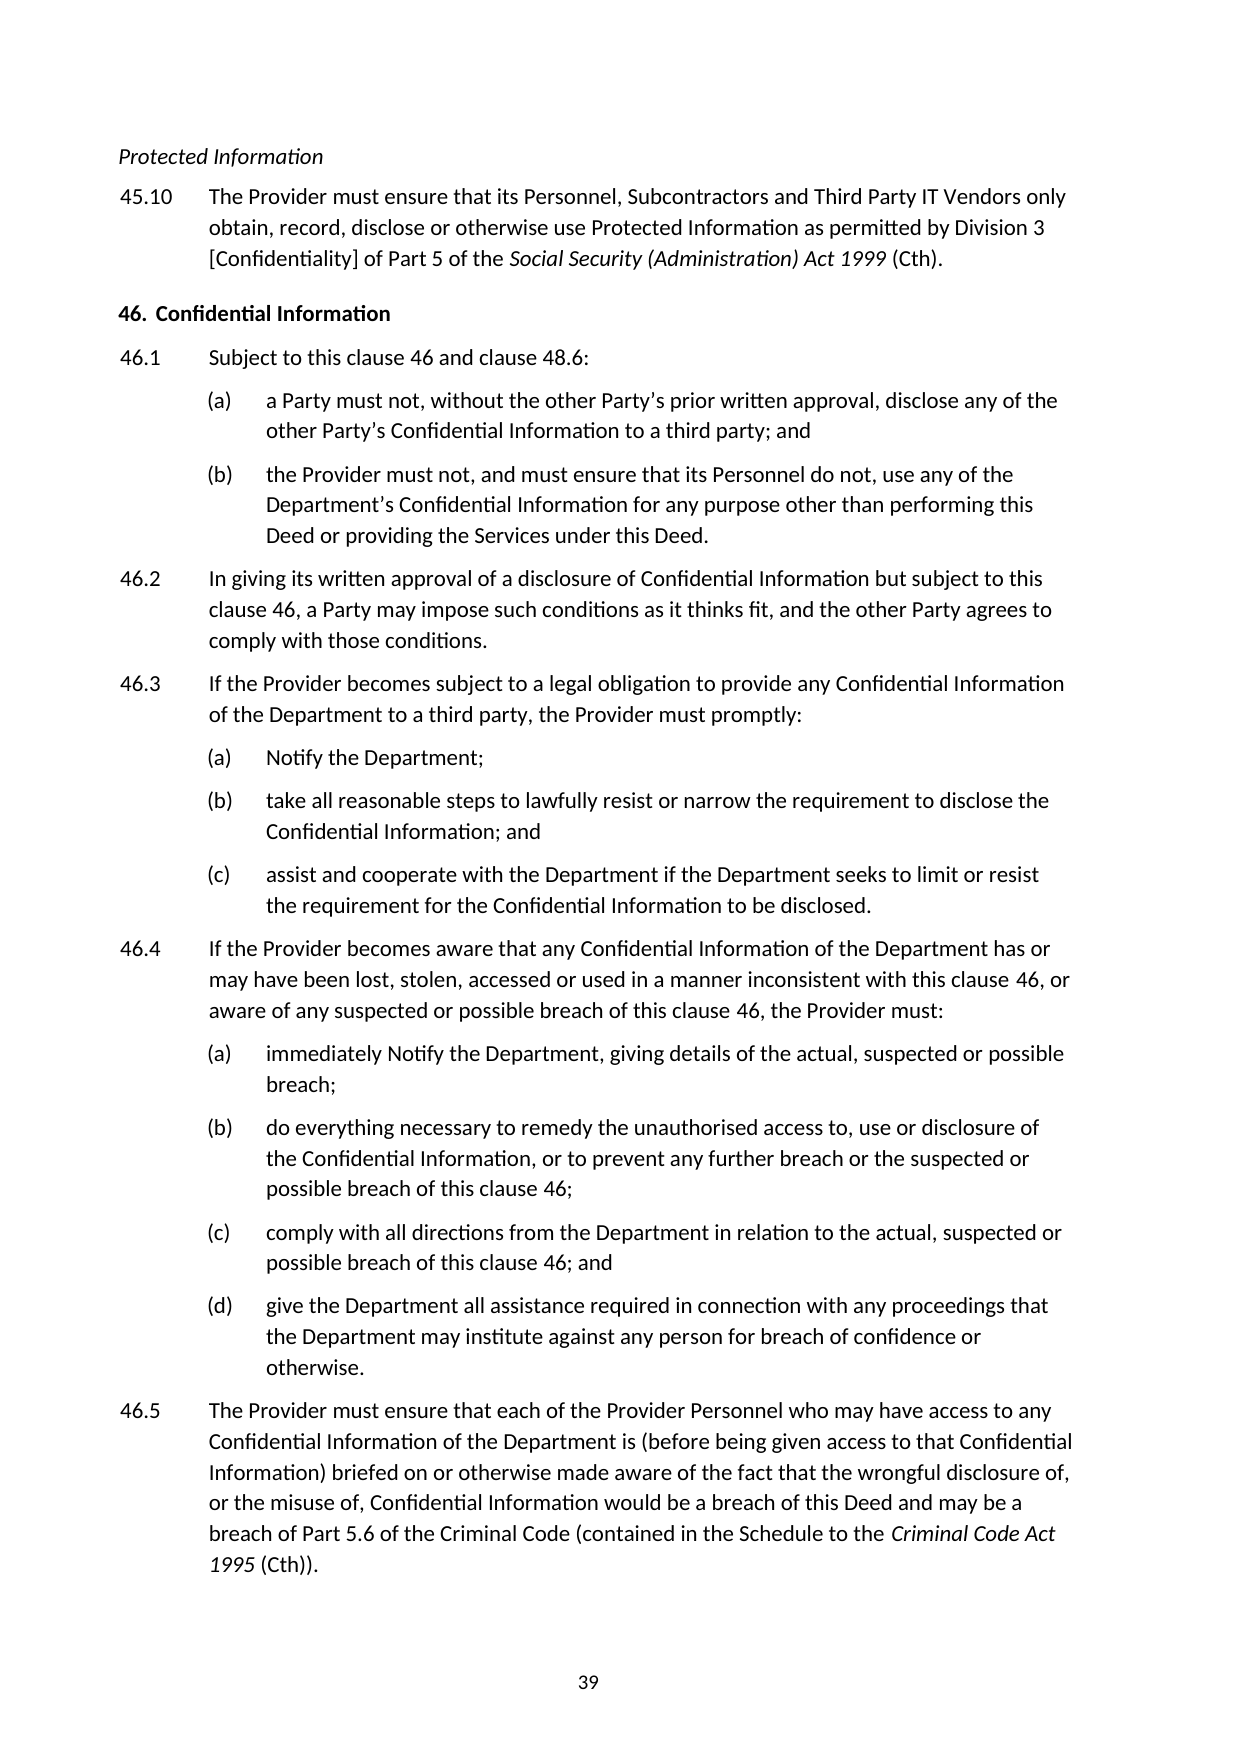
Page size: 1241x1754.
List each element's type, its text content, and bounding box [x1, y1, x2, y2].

text The Provider must ensure that its Personnel, Subcontractors and Third Party IT Vendors only obtain, record, disclose or otherwise use Protected Information as permitted by Division 3 [Confidentiality] of Part 5 of the Social Security (Administration) Act 1999 (Cth). [120, 182, 1075, 272]
text In giving its written approval of a disclosure of Confidential Information but subject to this clause 46, a Party may impose such conditions as it thinks fit, and the other Party agrees to comply with those conditions. [120, 564, 1075, 654]
text the Provider must not, and must ensure that its Personnel do not, use any of the Department’s Confidential Information for any purpose other than performing this Deed or providing the Services under this Deed. [207, 460, 1075, 549]
text immediately Notify the Department, giving details of the actual, suspected or possible breach; [207, 1039, 1075, 1098]
text Subject to this clause 46 and clause 48.6: [120, 343, 1075, 371]
subtitle Confidential Information [118, 299, 1075, 327]
text take all reasonable steps to lawfully resist or narrow the requirement to disclose the Confidential Information; and [207, 786, 1075, 845]
text If the Provider becomes aware that any Confidential Information of the Department has or may have been lost, stolen, accessed or used in a manner inconsistent with this clause 46, or aware of any suspected or possible breach of this clause 46, the Provider must: [120, 934, 1075, 1024]
text Notify the Department; [207, 743, 1075, 771]
text give the Department all assistance required in connection with any proceedings that the Department may institute against any person for breach of confidence or otherwise. [207, 1292, 1075, 1381]
text assist and cooperate with the Department if the Department seeks to limit or resist the requirement for the Confidential Information to be disclosed. [207, 860, 1075, 919]
text If the Provider becomes subject to a legal obligation to provide any Confidential Information of the Department to a third party, the Provider must promptly: [120, 669, 1075, 728]
text comply with all directions from the Department in relation to the actual, suspected or possible breach of this clause 46; and [207, 1218, 1075, 1276]
text a Party must not, without the other Party’s prior written approval, disclose any of the other Party’s Confidential Information to a third party; and [207, 386, 1075, 445]
text do everything necessary to remedy the unauthorised access to, use or disclosure of the Confidential Information, or to prevent any further breach or the suspected or possible breach of this clause 46; [207, 1113, 1075, 1202]
text The Provider must ensure that each of the Provider Personnel who may have access to any Confidential Information of the Department is (before being given access to that Confidential Information) briefed on or otherwise made aware of the fact that the wrongful disclosure of, or the misuse of, Confidential Information would be a breach of this Deed and may be a breach of Part 5.6 of the Criminal Code (contained in the Schedule to the Criminal Code Act 1995 (Cth)). [120, 1396, 1075, 1578]
subtitle Protected Information [118, 142, 1075, 170]
